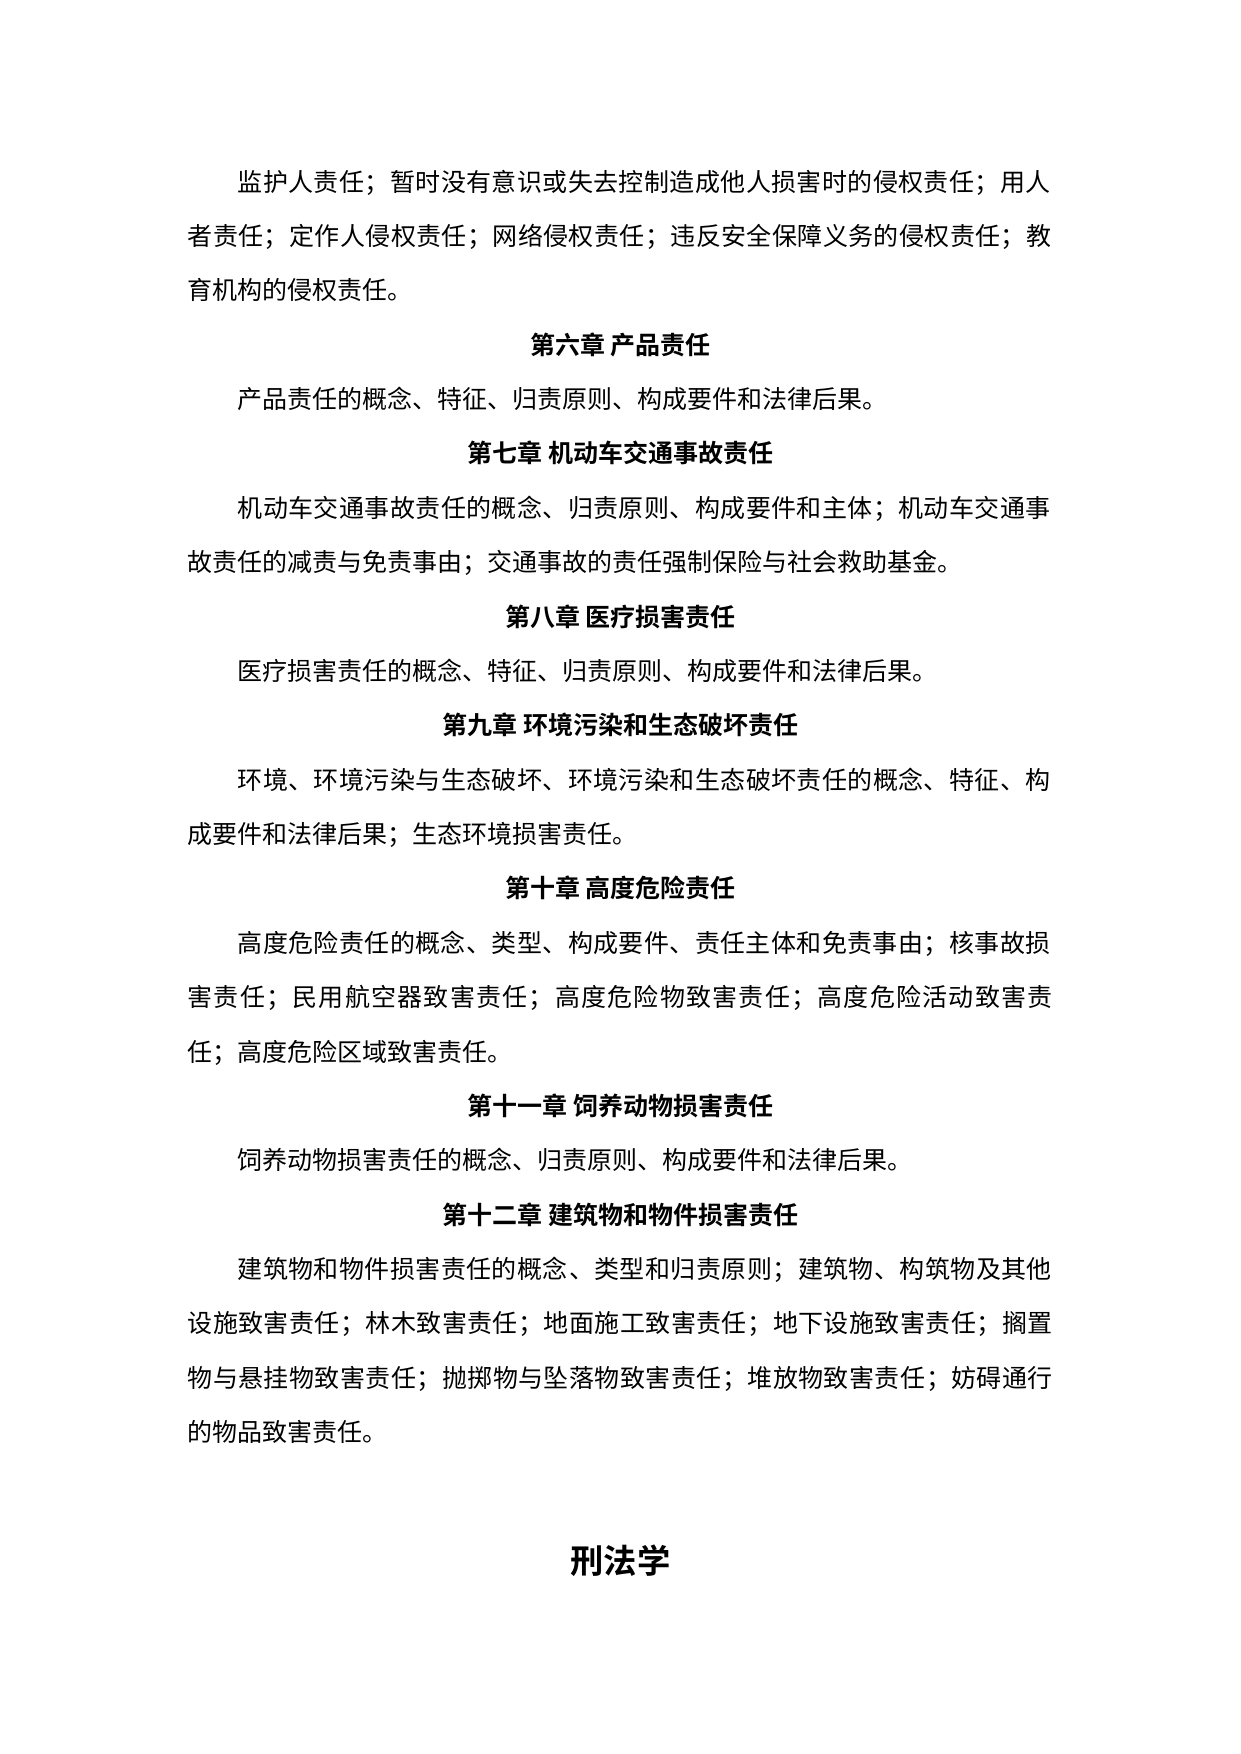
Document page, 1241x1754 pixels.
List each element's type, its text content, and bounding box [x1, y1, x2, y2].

text 机动车交通事故责任的概念、归责原则、构成要件和主体；机动车交通事故责任的减责与免责事由；交通事故的责任强制保险与社会救助基金。 [187, 488, 1053, 579]
text 第十二章 建筑物和物件损害责任 [187, 1195, 1053, 1231]
text 第十章 高度危险责任 [187, 869, 1053, 905]
text 第七章 机动车交通事故责任 [187, 434, 1053, 470]
text 第六章 产品责任 [187, 325, 1053, 361]
text 饲养动物损害责任的概念、归责原则、构成要件和法律后果。 [187, 1141, 1053, 1177]
text 第十一章 饲养动物损害责任 [187, 1086, 1053, 1123]
text 刑法学 [187, 1535, 1053, 1583]
text 监护人责任；暂时没有意识或失去控制造成他人损害时的侵权责任；用人者责任；定作人侵权责任；网络侵权责任；违反安全保障义务的侵权责任；教育机构的侵权责任。 [187, 162, 1053, 307]
text 第九章 环境污染和生态破坏责任 [187, 706, 1053, 742]
text 产品责任的概念、特征、归责原则、构成要件和法律后果。 [187, 379, 1053, 416]
text 第八章 医疗损害责任 [187, 597, 1053, 633]
text 高度危险责任的概念、类型、构成要件、责任主体和免责事由；核事故损害责任；民用航空器致害责任；高度危险物致害责任；高度危险活动致害责任；高度危险区域致害责任。 [187, 923, 1053, 1068]
text 建筑物和物件损害责任的概念、类型和归责原则；建筑物、构筑物及其他设施致害责任；林木致害责任；地面施工致害责任；地下设施致害责任；搁置物与悬挂物致害责任；抛掷物与坠落物致害责任；堆放物致害责任；妨碍通行的物品致害责任。 [187, 1249, 1053, 1449]
text 医疗损害责任的概念、特征、归责原则、构成要件和法律后果。 [187, 651, 1053, 688]
text 环境、环境污染与生态破坏、环境污染和生态破坏责任的概念、特征、构成要件和法律后果；生态环境损害责任。 [187, 760, 1053, 851]
